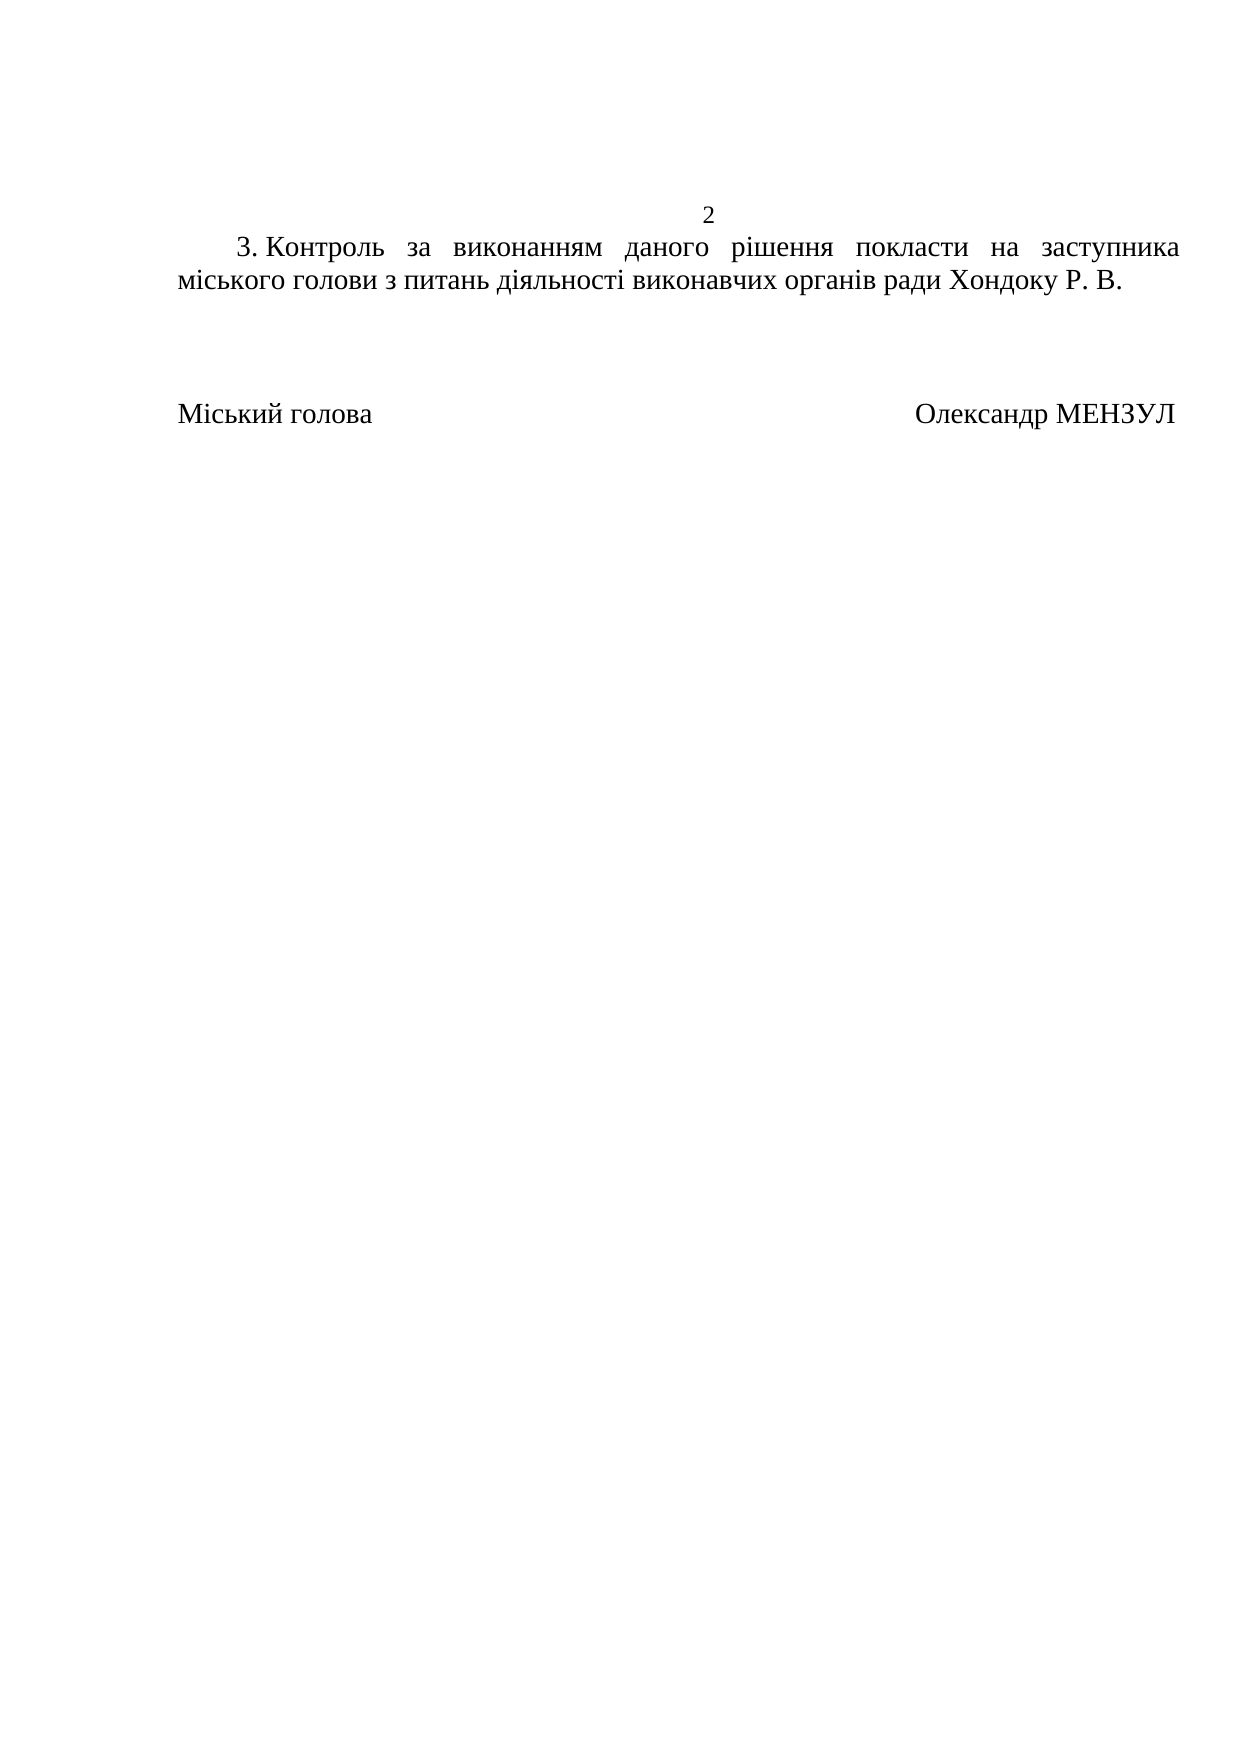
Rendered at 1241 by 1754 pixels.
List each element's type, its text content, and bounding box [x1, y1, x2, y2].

list Контроль за виконанням даного рішення покласти на заступника міського голови з питань діяльності виконавчих органів ради Хондоку Р. В. [177, 229, 1181, 296]
list 2 [236, 200, 1181, 229]
text Міський голова Олександр МЕНЗУЛ [177, 396, 1181, 430]
